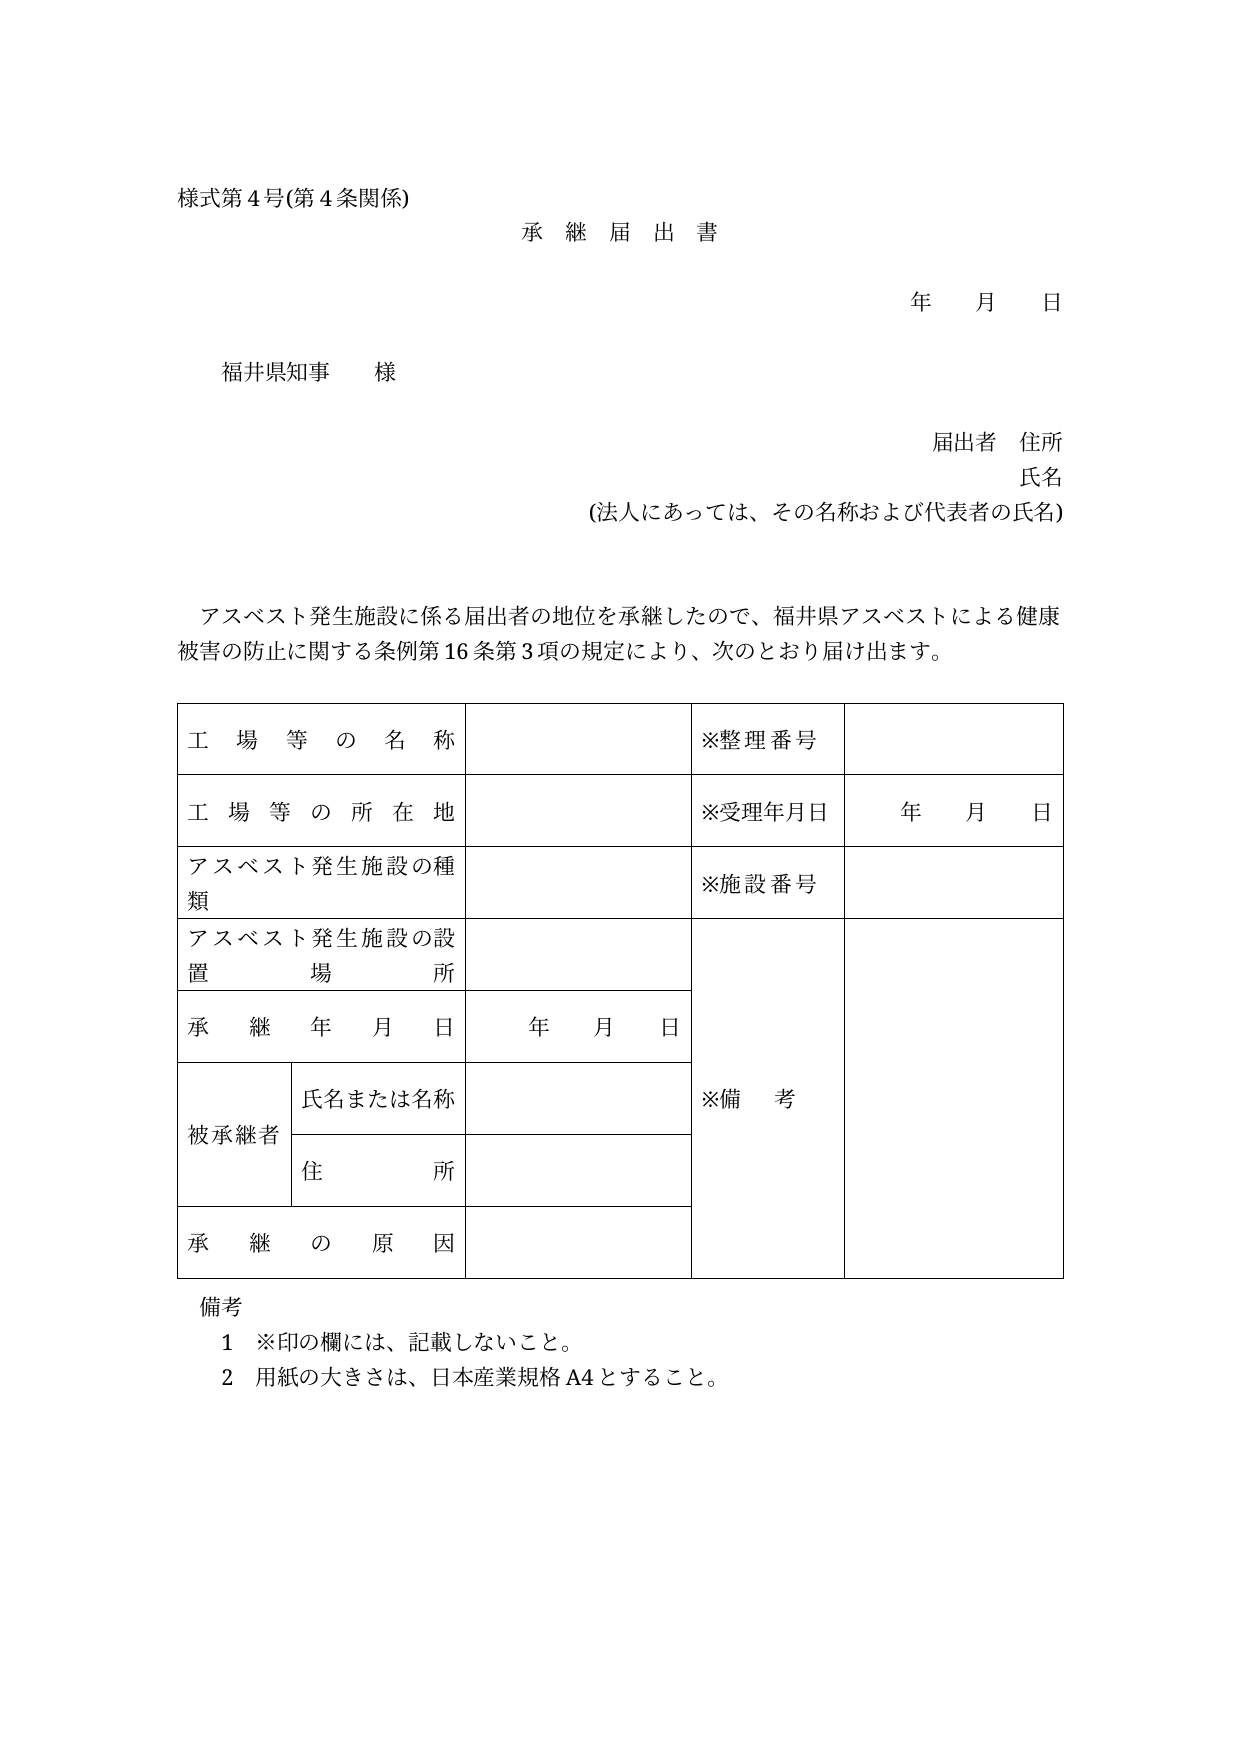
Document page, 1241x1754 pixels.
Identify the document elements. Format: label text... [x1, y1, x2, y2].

table_cell 住所 [292, 1135, 465, 1206]
table_cell 年 月 日 [466, 991, 691, 1062]
table_cell 承継年月日 [178, 991, 465, 1062]
text 2 用紙の大きさは、日本産業規格A4とすること。 [177, 1359, 1063, 1394]
table_cell アスベスト発生施設の設置場所 [178, 919, 465, 990]
text 1 ※印の欄には、記載しないこと。 [177, 1324, 1063, 1359]
table_cell ※受理年月日 [692, 775, 844, 846]
table_cell [845, 919, 1063, 1277]
table_cell アスベスト発生施設の種類 [178, 847, 465, 918]
table_header [466, 704, 691, 774]
text 届出者 住所 [177, 423, 1063, 458]
table_cell 被承継者 [178, 1063, 291, 1206]
text 年 月 日 [177, 284, 1063, 319]
table_cell ※施設番号 [692, 847, 844, 918]
table_cell [466, 1207, 691, 1277]
table_cell [466, 1135, 691, 1206]
text 備考 [177, 1289, 1063, 1324]
table_cell 氏名または名称 [292, 1063, 465, 1134]
text (法人にあっては、その名称および代表者の氏名) [177, 493, 1063, 528]
text 様式第4号(第4条関係) [177, 179, 1063, 214]
table_cell [466, 775, 691, 846]
table_cell ※備考 [692, 919, 844, 1277]
table_cell 工場等の所在地 [178, 775, 465, 846]
table_cell [466, 1063, 691, 1134]
table_header [845, 704, 1063, 774]
text 氏名 [177, 458, 1063, 493]
table_header 工場等の名称 [178, 704, 465, 774]
table_cell [466, 919, 691, 990]
table_cell 承継の原因 [178, 1207, 465, 1277]
table_cell 年 月 日 [845, 775, 1063, 846]
table_cell [466, 847, 691, 918]
table_header ※整理番号 [692, 704, 844, 774]
text 承継届出書 [177, 214, 1063, 249]
text 福井県知事 様 [177, 353, 1063, 388]
text アスベスト発生施設に係る届出者の地位を承継したので、福井県アスベストによる健康被害の防止に関する条例第16条第3項の規定により、次のとおり届け出ます。 [177, 598, 1063, 668]
table_cell [845, 847, 1063, 918]
